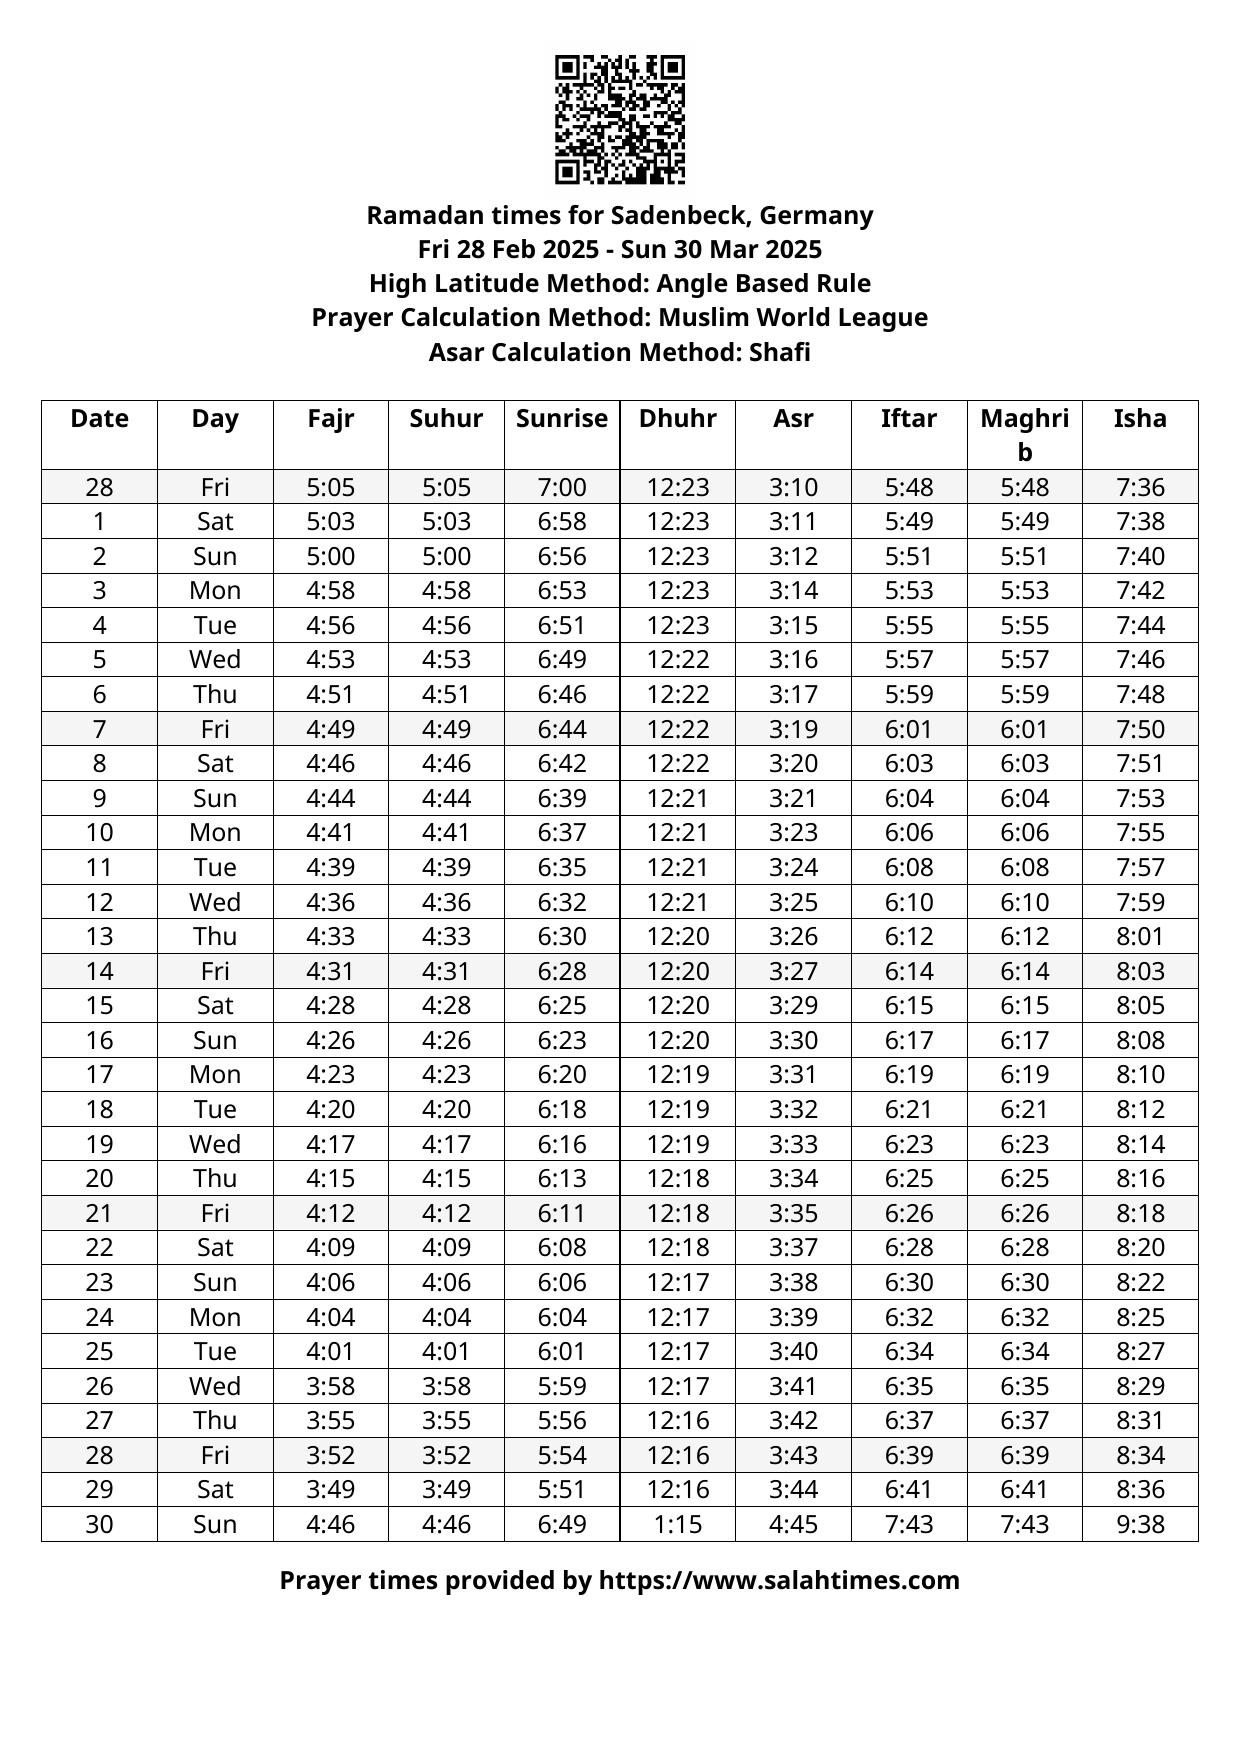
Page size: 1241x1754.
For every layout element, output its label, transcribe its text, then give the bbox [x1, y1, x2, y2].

table_cell 6:56 [505, 539, 619, 572]
text Ramadan times for Sadenbeck, Germany [42, 198, 1198, 232]
table_cell 13 [42, 919, 157, 953]
table_cell 6:51 [505, 608, 619, 642]
table_header Suhur [389, 401, 504, 469]
table_cell 5:05 [389, 470, 504, 503]
table_cell 5:51 [852, 539, 967, 572]
table_cell 12:18 [621, 1161, 735, 1195]
table_cell 6:30 [505, 919, 619, 953]
table_cell 6:01 [852, 712, 967, 745]
table_cell 4:58 [389, 574, 504, 607]
table_cell Sat [158, 746, 273, 780]
table_cell 3:52 [389, 1438, 504, 1472]
table_cell 3:49 [389, 1473, 504, 1506]
table_cell 22 [42, 1231, 157, 1264]
table_cell 6:30 [852, 1265, 967, 1299]
table_cell 8:31 [1083, 1404, 1198, 1437]
table_cell 6:04 [968, 781, 1082, 814]
table_cell 6:23 [505, 1023, 619, 1057]
table_header Iftar [852, 401, 967, 469]
table_cell Thu [158, 1404, 273, 1437]
table_cell 3:19 [736, 712, 851, 745]
text High Latitude Method: Angle Based Rule [42, 266, 1198, 300]
table_cell 4:46 [389, 746, 504, 780]
table_cell 5:53 [968, 574, 1082, 607]
table_cell 3:12 [736, 539, 851, 572]
table_cell 3:23 [736, 816, 851, 849]
table_cell 7:50 [1083, 712, 1198, 745]
table_cell 12:21 [621, 781, 735, 814]
table_cell 4:39 [389, 850, 504, 884]
table_cell 4:44 [274, 781, 388, 814]
table_cell Tue [158, 1092, 273, 1126]
table_cell 6:08 [852, 850, 967, 884]
table_cell 5:00 [389, 539, 504, 572]
table_cell 12:20 [621, 919, 735, 953]
table_cell 3:30 [736, 1023, 851, 1057]
table_cell 6:21 [852, 1092, 967, 1126]
table_cell 6:53 [505, 574, 619, 607]
table_cell 6:04 [505, 1300, 619, 1333]
table_cell 7 [42, 712, 157, 745]
table_cell 6:25 [968, 1161, 1082, 1195]
table_cell 12:16 [621, 1404, 735, 1437]
table_cell 2 [42, 539, 157, 572]
table_cell 4:31 [274, 954, 388, 987]
table_cell 4:12 [389, 1196, 504, 1229]
table_cell 3:26 [736, 919, 851, 953]
table_cell Sun [158, 1507, 273, 1541]
table_cell 7:38 [1083, 504, 1198, 538]
table_cell 3:11 [736, 504, 851, 538]
table_cell 4:46 [389, 1507, 504, 1541]
table_header Isha [1083, 401, 1198, 469]
table_cell 1 [42, 504, 157, 538]
table_cell 6:11 [505, 1196, 619, 1229]
text Fri 28 Feb 2025 - Sun 30 Mar 2025 [42, 232, 1198, 266]
table_cell 3:34 [736, 1161, 851, 1195]
table_cell 7:48 [1083, 677, 1198, 711]
table_cell 7:40 [1083, 539, 1198, 572]
table_cell 4:23 [389, 1058, 504, 1091]
table_cell 4:26 [389, 1023, 504, 1057]
table_cell 8:29 [1083, 1369, 1198, 1402]
table_cell 6:37 [505, 816, 619, 849]
table_cell 5:59 [505, 1369, 619, 1402]
table_cell 4:26 [274, 1023, 388, 1057]
table_cell 4:15 [274, 1161, 388, 1195]
table_cell 8:16 [1083, 1161, 1198, 1195]
table_cell 21 [42, 1196, 157, 1229]
table_cell 5:51 [968, 539, 1082, 572]
table_cell 4:23 [274, 1058, 388, 1091]
table_cell 12:17 [621, 1369, 735, 1402]
table_cell Sun [158, 1023, 273, 1057]
text Prayer Calculation Method: Muslim World League [42, 300, 1198, 334]
table_cell 5:55 [968, 608, 1082, 642]
table_cell 12:21 [621, 816, 735, 849]
table_cell 6:35 [852, 1369, 967, 1402]
table_cell 4:56 [274, 608, 388, 642]
table_cell 6:23 [852, 1127, 967, 1160]
table_cell 4:06 [274, 1265, 388, 1299]
table_cell 6:10 [852, 885, 967, 918]
table_cell 6:19 [968, 1058, 1082, 1091]
table_cell 6:28 [852, 1231, 967, 1264]
table_cell 6:14 [852, 954, 967, 987]
table_cell 24 [42, 1300, 157, 1333]
table_cell 6:06 [968, 816, 1082, 849]
table_cell Tue [158, 1334, 273, 1368]
table_cell 7:00 [505, 470, 619, 503]
table_cell 4:04 [274, 1300, 388, 1333]
table_cell 7:43 [852, 1507, 967, 1541]
table_cell 3:29 [736, 989, 851, 1022]
table_cell 5:54 [505, 1438, 619, 1472]
table_cell 7:57 [1083, 850, 1198, 884]
table_cell 8:14 [1083, 1127, 1198, 1160]
table_cell 3:52 [274, 1438, 388, 1472]
table_cell 14 [42, 954, 157, 987]
picture [542, 41, 699, 198]
table_cell Wed [158, 1369, 273, 1402]
table_cell 3:31 [736, 1058, 851, 1091]
table_cell Fri [158, 712, 273, 745]
table_cell 5:59 [968, 677, 1082, 711]
table_cell 6:03 [852, 746, 967, 780]
table_cell 4:56 [389, 608, 504, 642]
table_cell 7:55 [1083, 816, 1198, 849]
table_cell 12:18 [621, 1196, 735, 1229]
table_cell Mon [158, 574, 273, 607]
table_cell 3:10 [736, 470, 851, 503]
table_cell 4:28 [274, 989, 388, 1022]
table_cell 7:51 [1083, 746, 1198, 780]
table_cell 6:39 [852, 1438, 967, 1472]
table_cell Wed [158, 643, 273, 676]
table_cell Fri [158, 470, 273, 503]
table_header Dhuhr [621, 401, 735, 469]
table_cell 9 [42, 781, 157, 814]
table_cell Tue [158, 608, 273, 642]
table_cell 5:59 [852, 677, 967, 711]
table_cell 8:22 [1083, 1265, 1198, 1299]
table_header Asr [736, 401, 851, 469]
table_cell 8:03 [1083, 954, 1198, 987]
table_cell 4:09 [389, 1231, 504, 1264]
table_cell 5:49 [968, 504, 1082, 538]
table_cell 8:12 [1083, 1092, 1198, 1126]
table_cell 6:37 [968, 1404, 1082, 1437]
table_cell 8:10 [1083, 1058, 1198, 1091]
table_cell 5:03 [389, 504, 504, 538]
table_cell 6:49 [505, 1507, 619, 1541]
table_cell 4:17 [389, 1127, 504, 1160]
table_cell 20 [42, 1161, 157, 1195]
table_cell 6:58 [505, 504, 619, 538]
table_cell 3:17 [736, 677, 851, 711]
table_cell 4:58 [274, 574, 388, 607]
table_cell Sun [158, 539, 273, 572]
table_cell Sat [158, 989, 273, 1022]
table_cell 4:15 [389, 1161, 504, 1195]
table_cell 12:17 [621, 1334, 735, 1368]
table_cell 8:18 [1083, 1196, 1198, 1229]
table_cell 25 [42, 1334, 157, 1368]
table_cell 6:03 [968, 746, 1082, 780]
table_cell 4:20 [274, 1092, 388, 1126]
table_cell 12:21 [621, 850, 735, 884]
table_cell 16 [42, 1023, 157, 1057]
table_cell Wed [158, 1127, 273, 1160]
table_cell 3:38 [736, 1265, 851, 1299]
table_cell 4:01 [274, 1334, 388, 1368]
table_cell 4:36 [274, 885, 388, 918]
table_cell 7:42 [1083, 574, 1198, 607]
table_cell 12:19 [621, 1127, 735, 1160]
table_cell 3:25 [736, 885, 851, 918]
table_cell 5:51 [505, 1473, 619, 1506]
table_cell 6:06 [505, 1265, 619, 1299]
table_cell 6:41 [968, 1473, 1082, 1506]
table_cell 12 [42, 885, 157, 918]
table_cell 6:10 [968, 885, 1082, 918]
table_cell 6:32 [505, 885, 619, 918]
table_cell 3:39 [736, 1300, 851, 1333]
table_cell 5:56 [505, 1404, 619, 1437]
table_cell 12:22 [621, 746, 735, 780]
table_cell 12:20 [621, 989, 735, 1022]
table_cell 29 [42, 1473, 157, 1506]
table_cell 6:35 [968, 1369, 1082, 1402]
table_cell 3:35 [736, 1196, 851, 1229]
table_cell 4 [42, 608, 157, 642]
table_cell 5:48 [852, 470, 967, 503]
table_cell 7:44 [1083, 608, 1198, 642]
table_cell 7:36 [1083, 470, 1198, 503]
table_cell 3:33 [736, 1127, 851, 1160]
table_cell 8:08 [1083, 1023, 1198, 1057]
table_cell Sat [158, 1231, 273, 1264]
table_cell 6:25 [852, 1161, 967, 1195]
table_cell 6:08 [968, 850, 1082, 884]
table_cell 12:20 [621, 954, 735, 987]
table_cell 6:17 [852, 1023, 967, 1057]
table_cell 12:18 [621, 1231, 735, 1264]
table_cell 12:22 [621, 643, 735, 676]
table_cell 6:32 [968, 1300, 1082, 1333]
table_cell 30 [42, 1507, 157, 1541]
table_cell 4:33 [389, 919, 504, 953]
table_cell 6:12 [968, 919, 1082, 953]
table_cell 3:32 [736, 1092, 851, 1126]
table_cell 6:49 [505, 643, 619, 676]
table_cell Sat [158, 1473, 273, 1506]
table_cell 3:24 [736, 850, 851, 884]
table_cell 4:53 [274, 643, 388, 676]
table_cell 3 [42, 574, 157, 607]
table_cell Sun [158, 781, 273, 814]
table_cell 6:34 [968, 1334, 1082, 1368]
table_cell 4:53 [389, 643, 504, 676]
table_cell 4:46 [274, 1507, 388, 1541]
table_header Sunrise [505, 401, 619, 469]
table_cell 7:53 [1083, 781, 1198, 814]
table_cell 7:43 [968, 1507, 1082, 1541]
table_cell 3:37 [736, 1231, 851, 1264]
table_cell 4:09 [274, 1231, 388, 1264]
table_cell 11 [42, 850, 157, 884]
table_cell 4:01 [389, 1334, 504, 1368]
table_cell 5:00 [274, 539, 388, 572]
table_cell 6:28 [968, 1231, 1082, 1264]
table_cell 15 [42, 989, 157, 1022]
table_cell 18 [42, 1092, 157, 1126]
table_cell 3:55 [389, 1404, 504, 1437]
table_cell 4:06 [389, 1265, 504, 1299]
table_cell 4:49 [389, 712, 504, 745]
table_cell 6:44 [505, 712, 619, 745]
table_cell 6:34 [852, 1334, 967, 1368]
table_cell 5:48 [968, 470, 1082, 503]
table_cell 4:51 [389, 677, 504, 711]
table_cell 12:23 [621, 539, 735, 572]
table_cell 5 [42, 643, 157, 676]
table_cell 5:57 [968, 643, 1082, 676]
table_cell 3:49 [274, 1473, 388, 1506]
text Asar Calculation Method: Shafi [42, 334, 1198, 368]
table_cell 6:25 [505, 989, 619, 1022]
table_cell 6:19 [852, 1058, 967, 1091]
table_cell 8:36 [1083, 1473, 1198, 1506]
table_cell 5:05 [274, 470, 388, 503]
table_cell 8:25 [1083, 1300, 1198, 1333]
text Prayer times provided by https://www.salahtimes.com [42, 1563, 1198, 1597]
table_cell 6:18 [505, 1092, 619, 1126]
table_cell 8:27 [1083, 1334, 1198, 1368]
table_cell 4:36 [389, 885, 504, 918]
table_cell Mon [158, 1300, 273, 1333]
table_cell 12:17 [621, 1300, 735, 1333]
table_cell 4:41 [274, 816, 388, 849]
table_cell 12:17 [621, 1265, 735, 1299]
table_cell Sat [158, 504, 273, 538]
table_cell 6:01 [505, 1334, 619, 1368]
table_cell 5:53 [852, 574, 967, 607]
table_cell 6:17 [968, 1023, 1082, 1057]
table_cell 6:14 [968, 954, 1082, 987]
table_cell 4:39 [274, 850, 388, 884]
table_cell 8 [42, 746, 157, 780]
table_cell Thu [158, 919, 273, 953]
table_cell 12:20 [621, 1023, 735, 1057]
table_cell 6:06 [852, 816, 967, 849]
table_cell 12:23 [621, 504, 735, 538]
table_header Date [42, 401, 157, 469]
table_cell 12:16 [621, 1473, 735, 1506]
table_cell 6:13 [505, 1161, 619, 1195]
table_cell 12:23 [621, 470, 735, 503]
table_cell 12:22 [621, 712, 735, 745]
table_cell 12:21 [621, 885, 735, 918]
table_cell 4:12 [274, 1196, 388, 1229]
table_cell 3:21 [736, 781, 851, 814]
table_cell 3:40 [736, 1334, 851, 1368]
table_cell 3:16 [736, 643, 851, 676]
table_cell 3:15 [736, 608, 851, 642]
table_cell 4:46 [274, 746, 388, 780]
table_cell 6:15 [852, 989, 967, 1022]
table_cell Fri [158, 1438, 273, 1472]
table_cell 6:26 [852, 1196, 967, 1229]
table_cell 4:20 [389, 1092, 504, 1126]
table_cell 10 [42, 816, 157, 849]
table_cell 9:38 [1083, 1507, 1198, 1541]
table_cell 3:20 [736, 746, 851, 780]
table_cell Thu [158, 677, 273, 711]
table_cell 28 [42, 1438, 157, 1472]
table_cell 5:03 [274, 504, 388, 538]
table_cell 6:35 [505, 850, 619, 884]
table_cell 6:04 [852, 781, 967, 814]
table_cell 6:42 [505, 746, 619, 780]
table_cell Tue [158, 850, 273, 884]
table_cell 3:43 [736, 1438, 851, 1472]
table_cell 23 [42, 1265, 157, 1299]
table_cell 12:23 [621, 608, 735, 642]
table_cell 6:37 [852, 1404, 967, 1437]
table_cell Fri [158, 1196, 273, 1229]
table_cell 5:49 [852, 504, 967, 538]
table_cell 12:16 [621, 1438, 735, 1472]
table_cell 3:27 [736, 954, 851, 987]
table_cell 4:44 [389, 781, 504, 814]
table_cell Thu [158, 1161, 273, 1195]
table_cell 17 [42, 1058, 157, 1091]
table_cell 6:20 [505, 1058, 619, 1091]
table_cell Wed [158, 885, 273, 918]
table_cell 8:20 [1083, 1231, 1198, 1264]
table_cell 3:42 [736, 1404, 851, 1437]
table_cell 3:14 [736, 574, 851, 607]
table_cell Sun [158, 1265, 273, 1299]
table_cell 4:49 [274, 712, 388, 745]
table_cell 4:45 [736, 1507, 851, 1541]
table_cell 27 [42, 1404, 157, 1437]
table_cell 5:57 [852, 643, 967, 676]
table_cell 6:23 [968, 1127, 1082, 1160]
table_cell 3:58 [389, 1369, 504, 1402]
table_cell 19 [42, 1127, 157, 1160]
table_cell 4:41 [389, 816, 504, 849]
table_cell 3:44 [736, 1473, 851, 1506]
table_cell 6:32 [852, 1300, 967, 1333]
table_cell 4:51 [274, 677, 388, 711]
table_cell 12:23 [621, 574, 735, 607]
table_cell 6:01 [968, 712, 1082, 745]
table_cell 8:05 [1083, 989, 1198, 1022]
table_cell 6:39 [505, 781, 619, 814]
table_cell 4:33 [274, 919, 388, 953]
table_cell 6 [42, 677, 157, 711]
table_cell 6:08 [505, 1231, 619, 1264]
table_cell 7:46 [1083, 643, 1198, 676]
table_cell 26 [42, 1369, 157, 1402]
table_cell 6:21 [968, 1092, 1082, 1126]
table_cell 12:22 [621, 677, 735, 711]
table_cell 4:17 [274, 1127, 388, 1160]
table_cell Fri [158, 954, 273, 987]
table_cell 3:58 [274, 1369, 388, 1402]
table_header Maghrib [968, 401, 1082, 469]
table_cell 6:12 [852, 919, 967, 953]
table_cell 6:16 [505, 1127, 619, 1160]
table_cell 6:15 [968, 989, 1082, 1022]
table_header Fajr [274, 401, 388, 469]
table_cell 5:55 [852, 608, 967, 642]
table_header Day [158, 401, 273, 469]
table_cell 6:30 [968, 1265, 1082, 1299]
table_cell 3:55 [274, 1404, 388, 1437]
table_cell 12:19 [621, 1058, 735, 1091]
table_cell 6:28 [505, 954, 619, 987]
table_cell 1:15 [621, 1507, 735, 1541]
table_cell Mon [158, 1058, 273, 1091]
table_cell 3:41 [736, 1369, 851, 1402]
table_cell Mon [158, 816, 273, 849]
table_cell 6:26 [968, 1196, 1082, 1229]
table_cell 4:31 [389, 954, 504, 987]
table_cell 8:01 [1083, 919, 1198, 953]
table_cell 6:39 [968, 1438, 1082, 1472]
table_cell 7:59 [1083, 885, 1198, 918]
table_cell 4:28 [389, 989, 504, 1022]
table_cell 6:41 [852, 1473, 967, 1506]
table_cell 4:04 [389, 1300, 504, 1333]
table_cell 12:19 [621, 1092, 735, 1126]
table_cell 8:34 [1083, 1438, 1198, 1472]
table_cell 28 [42, 470, 157, 503]
table_cell 6:46 [505, 677, 619, 711]
